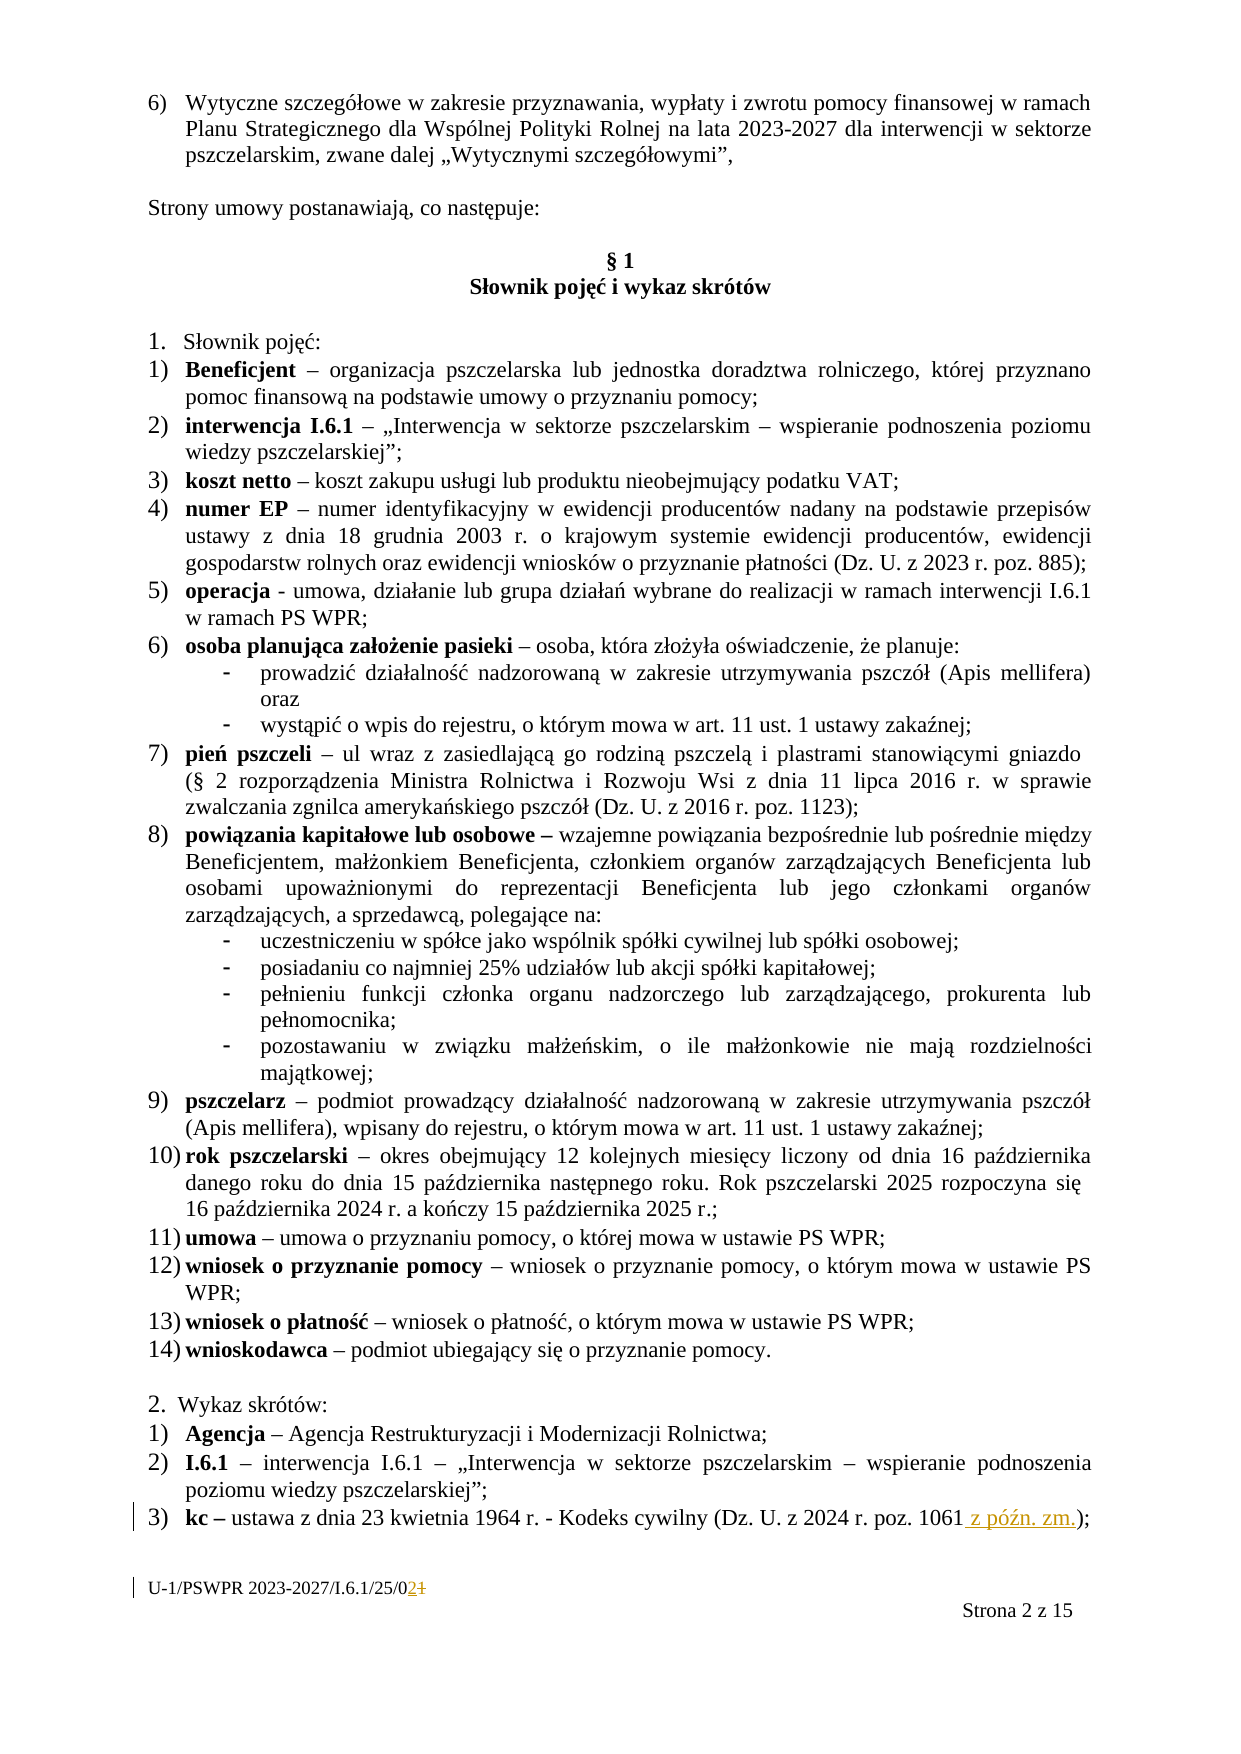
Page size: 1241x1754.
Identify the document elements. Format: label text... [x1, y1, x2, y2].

list Agencja – Agencja Restrukturyzacji i Modernizacji Rolnictwa; [148, 1418, 1093, 1447]
list pełnieniu funkcji członka organu nadzorczego lub zarządzającego, prokurenta lub pełnomocnika; [223, 980, 1093, 1033]
text § 1 [148, 247, 1093, 273]
list pszczelarz – podmiot prowadzący działalność nadzorowaną w zakresie utrzymywania pszczół (Apis mellifera), wpisany do rejestru, o którym mowa w art. 11 ust. 1 ustawy zakaźnej; [148, 1085, 1093, 1140]
list Beneficjent – organizacja pszczelarska lub jednostka doradztwa rolniczego, której przyznano pomoc finansową na podstawie umowy o przyznaniu pomocy; [148, 354, 1093, 410]
list operacja - umowa, działanie lub grupa działań wybrane do realizacji w ramach interwencji I.6.1 w ramach PS WPR; [148, 575, 1093, 630]
list Wykaz skrótów: [148, 1389, 1093, 1418]
list powiązania kapitałowe lub osobowe – wzajemne powiązania bezpośrednie lub pośrednie między Beneficjentem, małżonkiem Beneficjenta, członkiem organów zarządzających Beneficjenta lub osobami upoważnionymi do reprezentacji Beneficjenta lub jego członkami organów zarządzających, a sprzedawcą, polegające na: [148, 819, 1093, 927]
text Słownik pojęć i wykaz skrótów [148, 273, 1093, 299]
list I.6.1 – interwencja I.6.1 – „Interwencja w sektorze pszczelarskim – wspieranie podnoszenia poziomu wiedzy pszczelarskiej”; [148, 1447, 1093, 1502]
list rok pszczelarski – okres obejmujący 12 kolejnych miesięcy liczony od dnia 16 października danego roku do dnia 15 października następnego roku. Rok pszczelarski 2025 rozpoczyna się 16 października 2024 r. a kończy 15 października 2025 r.; [148, 1140, 1093, 1222]
list Słownik pojęć: [148, 326, 1093, 354]
list osoba planująca założenie pasieki – osoba, która złożyła oświadczenie, że planuje: [148, 630, 1093, 659]
list wniosek o przyznanie pomocy – wniosek o przyznanie pomocy, o którym mowa w ustawie PS WPR; [148, 1251, 1093, 1306]
list umowa – umowa o przyznaniu pomocy, o której mowa w ustawie PS WPR; [148, 1222, 1093, 1251]
list uczestniczeniu w spółce jako wspólnik spółki cywilnej lub spółki osobowej; [223, 927, 1093, 953]
list interwencja I.6.1 – „Interwencja w sektorze pszczelarskim – wspieranie podnoszenia poziomu wiedzy pszczelarskiej”; [148, 410, 1093, 465]
list wystąpić o wpis do rejestru, o którym mowa w art. 11 ust. 1 ustawy zakaźnej; [223, 712, 1093, 738]
list numer EP – numer identyfikacyjny w ewidencji producentów nadany na podstawie przepisów ustawy z dnia 18 grudnia 2003 r. o krajowym systemie ewidencji producentów, ewidencji gospodarstw rolnych oraz ewidencji wniosków o przyznanie płatności (Dz. U. z 2023 r. poz. 885); [148, 493, 1093, 575]
list wnioskodawca – podmiot ubiegający się o przyznanie pomocy. [148, 1334, 1093, 1363]
list pozostawaniu w związku małżeńskim, o ile małżonkowie nie mają rozdzielności majątkowej; [223, 1033, 1093, 1085]
list Wytyczne szczegółowe w zakresie przyznawania, wypłaty i zwrotu pomocy finansowej w ramach Planu Strategicznego dla Wspólnej Polityki Rolnej na lata 2023-2027 dla interwencji w sektorze pszczelarskim, zwane dalej „Wytycznymi szczegółowymi”, [148, 89, 1093, 168]
list prowadzić działalność nadzorowaną w zakresie utrzymywania pszczół (Apis mellifera) oraz [223, 659, 1093, 712]
list posiadaniu co najmniej 25% udziałów lub akcji spółki kapitałowej; [223, 953, 1093, 980]
list wniosek o płatność – wniosek o płatność, o którym mowa w ustawie PS WPR; [148, 1306, 1093, 1334]
list kc – ustawa z dnia 23 kwietnia 1964 r. - Kodeks cywilny (Dz. U. z 2024 r. poz. 1061); [148, 1502, 1093, 1531]
list pień pszczeli – ul wraz z zasiedlającą go rodziną pszczelą i plastrami stanowiącymi gniazdo (§ 2 rozporządzenia Ministra Rolnictwa i Rozwoju Wsi z dnia 11 lipca 2016 r. w sprawie zwalczania zgnilca amerykańskiego pszczół (Dz. U. z 2016 r. poz. 1123); [148, 738, 1093, 819]
list koszt netto – koszt zakupu usługi lub produktu nieobejmujący podatku VAT; [148, 465, 1093, 493]
text Strony umowy postanawiają, co następuje: [148, 194, 1093, 220]
